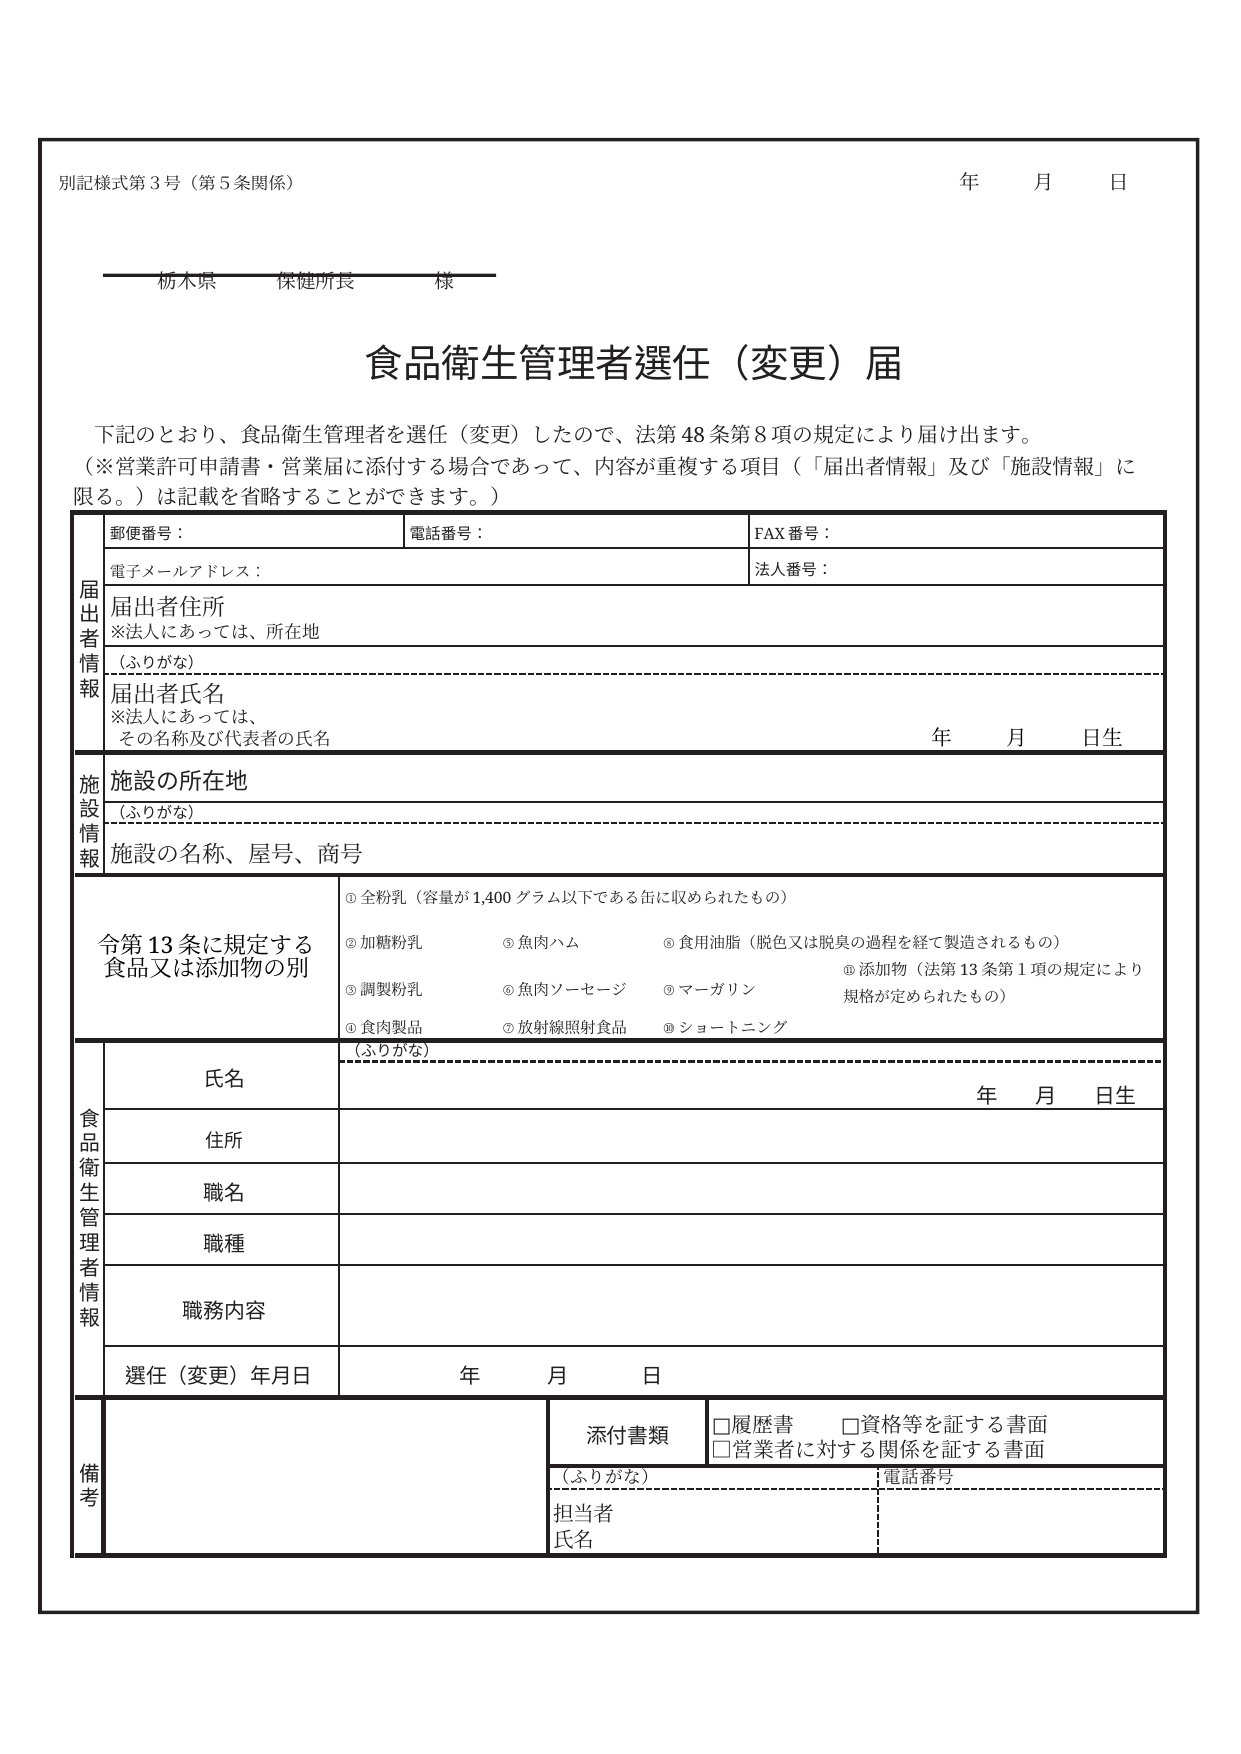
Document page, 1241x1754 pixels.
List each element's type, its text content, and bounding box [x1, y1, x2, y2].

table_cell 選任（変更）年月日 [105, 1347, 338, 1395]
table_header 電話番号： [405, 515, 748, 547]
table_cell [106, 1400, 546, 1553]
table_cell 氏名 [105, 1043, 338, 1108]
table_cell （ふりがな） [340, 1043, 1163, 1060]
table_cell 施設情報 [74, 751, 103, 873]
table_cell □履歴書 □資格等を証する書面□営業者に対する関係を証する書面 [709, 1400, 1163, 1464]
table_cell [340, 1164, 1163, 1213]
table_cell 年 月 日 [340, 1347, 1163, 1395]
text 下記のとおり、食品衛生管理者を選任（変更）したので、法第48条第８項の規定により届け出ます。 [73, 419, 1151, 449]
table_cell 食品衛生管理者情報 [74, 1039, 103, 1395]
table_header FAX番号： [750, 515, 1163, 547]
table_header 届出者情報 [74, 515, 103, 750]
table_cell 令第13条に規定する食品又は添加物の別 [74, 874, 338, 1038]
title 食品衛生管理者選任（変更）届 [362, 336, 906, 388]
text 栃木県 保健所長 様 [0, 256, 1178, 284]
table_cell [878, 1488, 1163, 1553]
table_cell 職名 [105, 1164, 338, 1213]
table_cell 添付書類 [550, 1400, 705, 1464]
table_cell 住所 [105, 1110, 338, 1162]
table_header 郵便番号： [105, 515, 403, 547]
table_cell [340, 1110, 1163, 1162]
table_cell 法人番号： [750, 549, 1163, 584]
table_cell 年 月 日生 [340, 1060, 1163, 1108]
table_cell 備考 [74, 1396, 101, 1553]
table_cell 職務内容 [105, 1266, 338, 1344]
table_cell 職種 [105, 1215, 338, 1264]
table_cell [340, 1215, 1163, 1264]
table_cell （ふりがな） [105, 803, 1163, 822]
table_cell 届出者住所 ※法人にあっては、所在地 [105, 586, 1163, 645]
table_cell 施設の名称、屋号、商号 [105, 822, 1163, 873]
table_cell [340, 1266, 1163, 1344]
table_cell （ふりがな） [105, 647, 1163, 673]
text 別記様式第３号（第５条関係） 年 月 日 [58, 166, 1178, 195]
table_cell 届出者氏名 ※法人にあっては、 その名称及び代表者の氏名 年 月 日生 [105, 673, 1163, 750]
table_cell 施設の所在地 [105, 755, 1163, 801]
table_cell 担当者氏名 [550, 1488, 878, 1553]
table_cell ①全粉乳（容量が1,400グラム以下である缶に収められたもの） ②加糖粉乳 ⑤魚肉ハム ⑧食用油脂（脱色又は脱臭の過程を経て製造されるもの） ⑪添加物（法第13条第１項の規定により ③調製粉乳 ⑥魚肉ソーセージ ⑨マーガリン 規格が定められたもの） ④食肉製品 ⑦放射線照射食品 ⑩ショートニング [340, 877, 1163, 1038]
text （※営業許可申請書・営業届に添付する場合であって、内容が重複する項目（「届出者情報」及び「施設情報」に限る。）は記載を省略することができます。） [73, 450, 1151, 510]
table_cell （ふりがな） [550, 1468, 878, 1487]
table_cell 電話番号 [878, 1468, 1163, 1487]
table_cell 電子メールアドレス： [105, 549, 748, 584]
